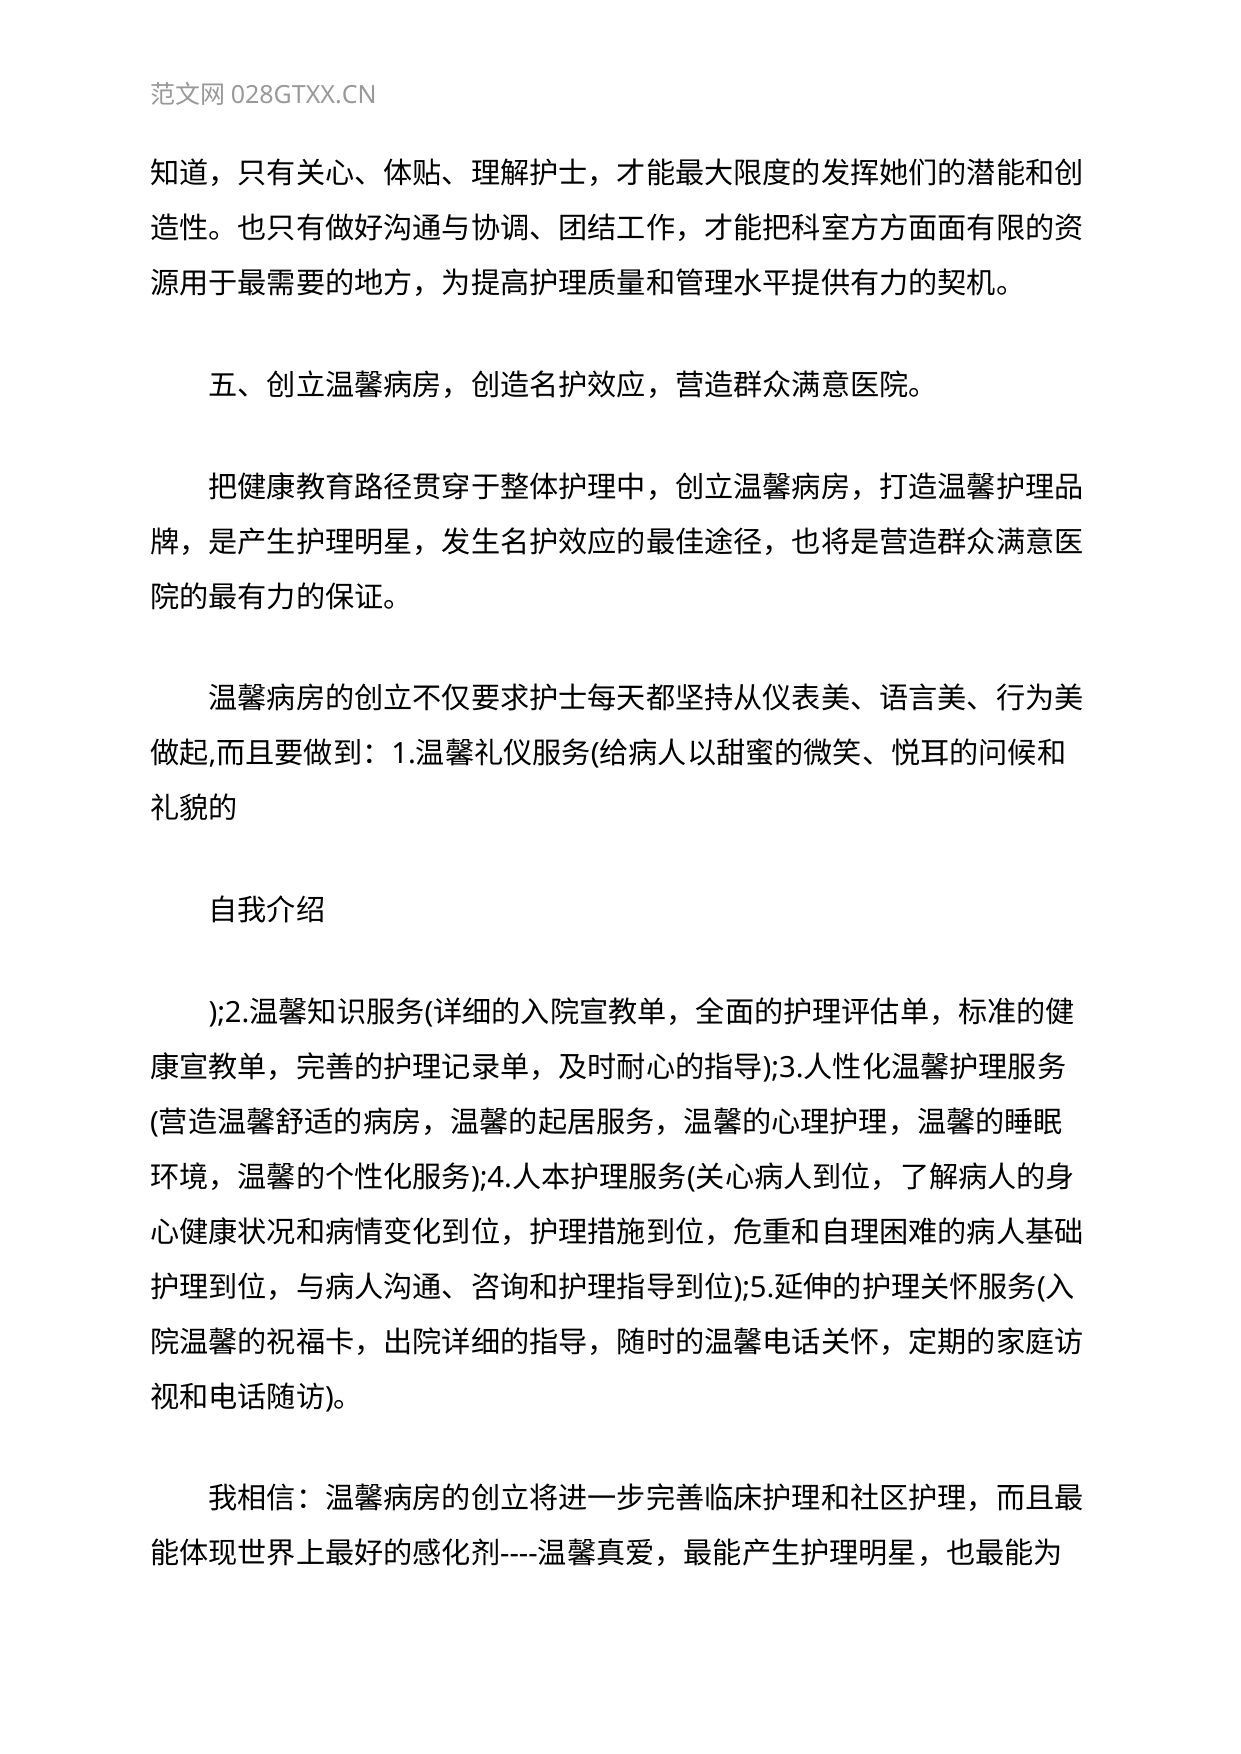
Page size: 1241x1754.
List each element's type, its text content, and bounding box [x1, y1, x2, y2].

text 把健康教育路径贯穿于整体护理中，创立温馨病房，打造温馨护理品牌，是产生护理明星，发生名护效应的最佳途径，也将是营造群众满意医院的最有力的保证。 [150, 463, 1090, 615]
text 五、创立温馨病房，创造名护效应，营造群众满意医院。 [150, 362, 1090, 404]
text 自我介绍 [150, 887, 1090, 929]
text );2.温馨知识服务(详细的入院宣教单，全面的护理评估单，标准的健康宣教单，完善的护理记录单，及时耐心的指导);3.人性化温馨护理服务(营造温馨舒适的病房，温馨的起居服务，温馨的心理护理，温馨的睡眠环境，温馨的个性化服务);4.人本护理服务(关心病人到位，了解病人的身心健康状况和病情变化到位，护理措施到位，危重和自理困难的病人基础护理到位，与病人沟通、咨询和护理指导到位);5.延伸的护理关怀服务(入院温馨的祝福卡，出院详细的指导，随时的温馨电话关怀，定期的家庭访视和电话随访)。 [150, 988, 1090, 1416]
text 温馨病房的创立不仅要求护士每天都坚持从仪表美、语言美、行为美做起,而且要做到：1.温馨礼仪服务(给病人以甜蜜的微笑、悦耳的问候和礼貌的 [150, 675, 1090, 827]
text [150, 150, 1090, 302]
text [150, 1475, 1090, 1572]
